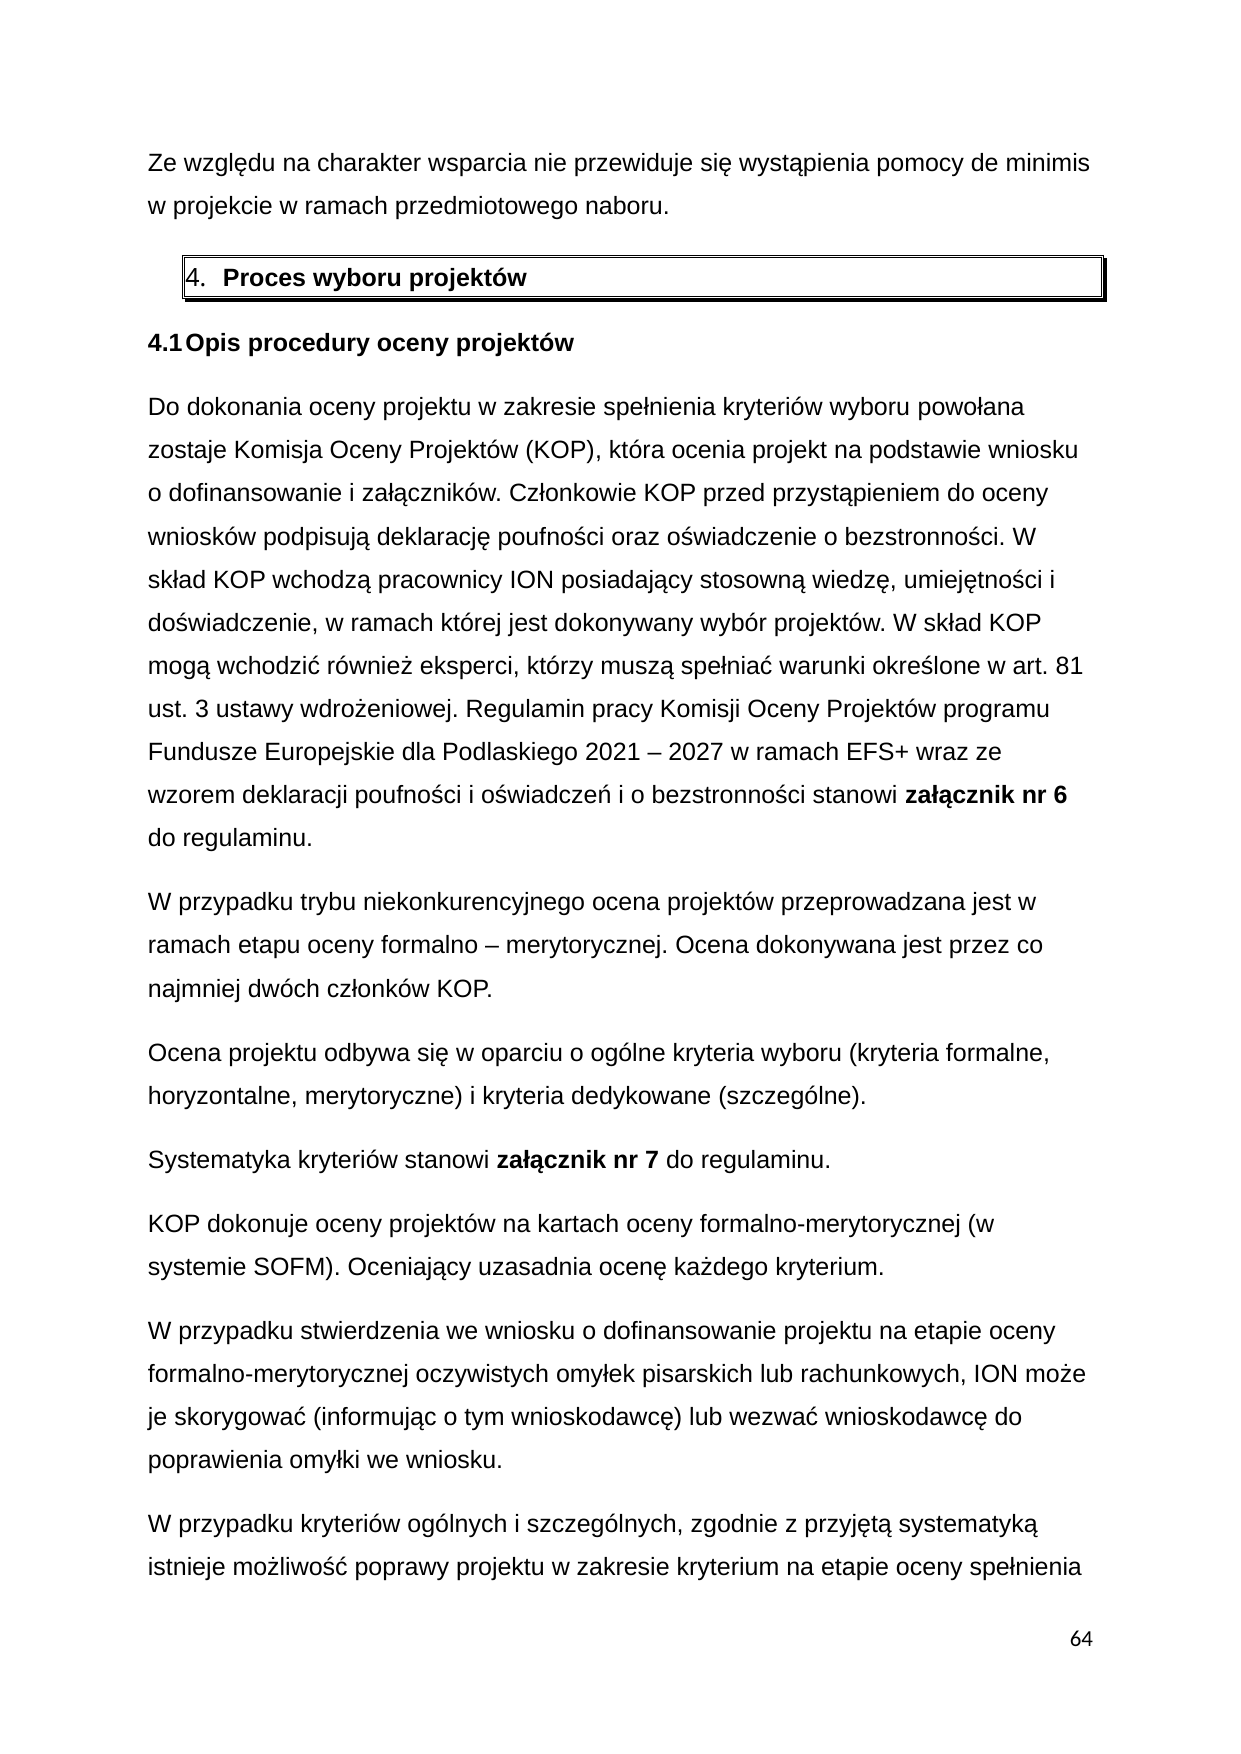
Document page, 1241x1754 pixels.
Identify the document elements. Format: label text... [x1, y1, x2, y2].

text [148, 1509, 1093, 1581]
text Ocena projektu odbywa się w oparciu o ogólne kryteria wyboru (kryteria formalne, horyzontalne, merytoryczne) i kryteria dedykowane (szczególne). [148, 1038, 1093, 1109]
list Do dokonania oceny projektu w zakresie spełnienia kryteriów wyboru powołana zostaje Komisja Oceny Projektów (KOP), która ocenia projekt na podstawie wniosku o dofinansowanie i załączników. Członkowie KOP przed przystąpieniem do oceny wniosków podpisują deklarację poufności oraz oświadczenie o bezstronności. W skład KOP wchodzą pracownicy ION posiadający stosowną wiedzę, umiejętności i doświadczenie, w ramach której jest dokonywany wybór projektów. W skład KOP mogą wchodzić również eksperci, którzy muszą spełniać warunki określone w art. 81 ust. 3 ustawy wdrożeniowej. Regulamin pracy Komisji Oceny Projektów programu Fundusze Europejskie dla Podlaskiego 2021 – 2027 w ramach EFS+ wraz ze wzorem deklaracji poufności i oświadczeń i o bezstronności stanowi załącznik nr 6 do regulaminu. [148, 392, 1093, 852]
list Ze względu na charakter wsparcia nie przewiduje się wystąpienia pomocy de minimis w projekcie w ramach przedmiotowego naboru. [148, 148, 1093, 219]
subtitle Opis procedury oceny projektów [148, 328, 1093, 357]
subtitle Proces wyboru projektów [185, 258, 1101, 296]
text Systematyka kryteriów stanowi załącznik nr 7 do regulaminu. [148, 1145, 1093, 1173]
text W przypadku trybu niekonkurencyjnego ocena projektów przeprowadzana jest w ramach etapu oceny formalno – merytorycznej. Ocena dokonywana jest przez co najmniej dwóch członków KOP. [148, 887, 1093, 1002]
text W przypadku stwierdzenia we wniosku o dofinansowanie projektu na etapie oceny formalno-merytorycznej oczywistych omyłek pisarskich lub rachunkowych, ION może je skorygować (informując o tym wnioskodawcę) lub wezwać wnioskodawcę do poprawienia omyłki we wniosku. [148, 1316, 1093, 1474]
text KOP dokonuje oceny projektów na kartach oceny formalno-merytorycznej (w systemie SOFM). Oceniający uzasadnia ocenę każdego kryterium. [148, 1209, 1093, 1281]
